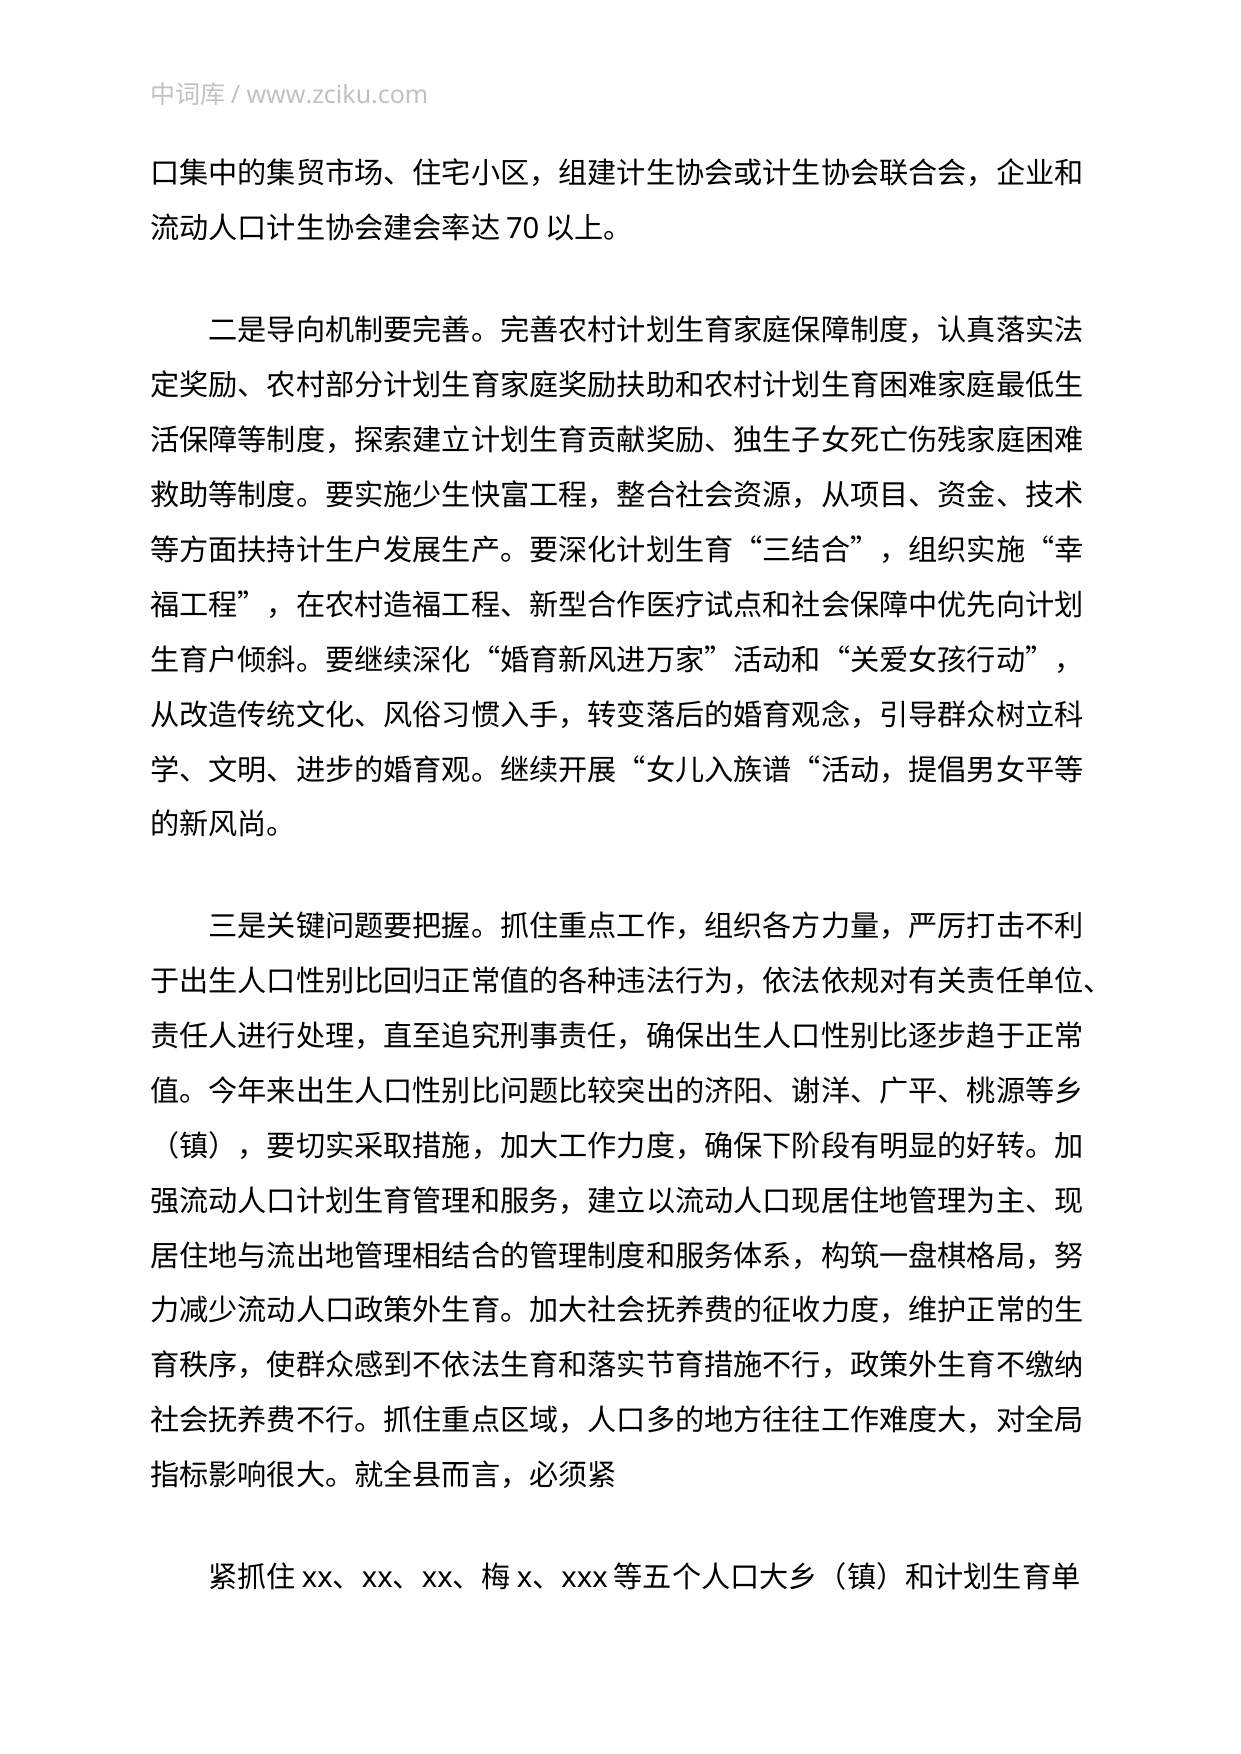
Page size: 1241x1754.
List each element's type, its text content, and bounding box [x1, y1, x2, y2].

text 二是导向机制要完善。完善农村计划生育家庭保障制度，认真落实法定奖励、农村部分计划生育家庭奖励扶助和农村计划生育困难家庭最低生活保障等制度，探索建立计划生育贡献奖励、独生子女死亡伤残家庭困难救助等制度。要实施少生快富工程，整合社会资源，从项目、资金、技术等方面扶持计生户发展生产。要深化计划生育“三结合”，组织实施“幸福工程”，在农村造福工程、新型合作医疗试点和社会保障中优先向计划生育户倾斜。要继续深化“婚育新风进万家”活动和“关爱女孩行动”，从改造传统文化、风俗习惯入手，转变落后的婚育观念，引导群众树立科学、文明、进步的婚育观。继续开展“女儿入族谱“活动，提倡男女平等的新风尚。 [150, 307, 1090, 843]
text 三是关键问题要把握。抓住重点工作，组织各方力量，严厉打击不利于出生人口性别比回归正常值的各种违法行为，依法依规对有关责任单位、责任人进行处理，直至追究刑事责任，确保出生人口性别比逐步趋于正常值。今年来出生人口性别比问题比较突出的济阳、谢洋、广平、桃源等乡（镇），要切实采取措施，加大工作力度，确保下阶段有明显的好转。加强流动人口计划生育管理和服务，建立以流动人口现居住地管理为主、现居住地与流出地管理相结合的管理制度和服务体系，构筑一盘棋格局，努力减少流动人口政策外生育。加大社会抚养费的征收力度，维护正常的生育秩序，使群众感到不依法生育和落实节育措施不行，政策外生育不缴纳社会抚养费不行。抓住重点区域，人口多的地方往往工作难度大，对全局指标影响很大。就全县而言，必须紧 [150, 903, 1090, 1494]
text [150, 150, 1090, 247]
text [150, 1553, 1090, 1596]
